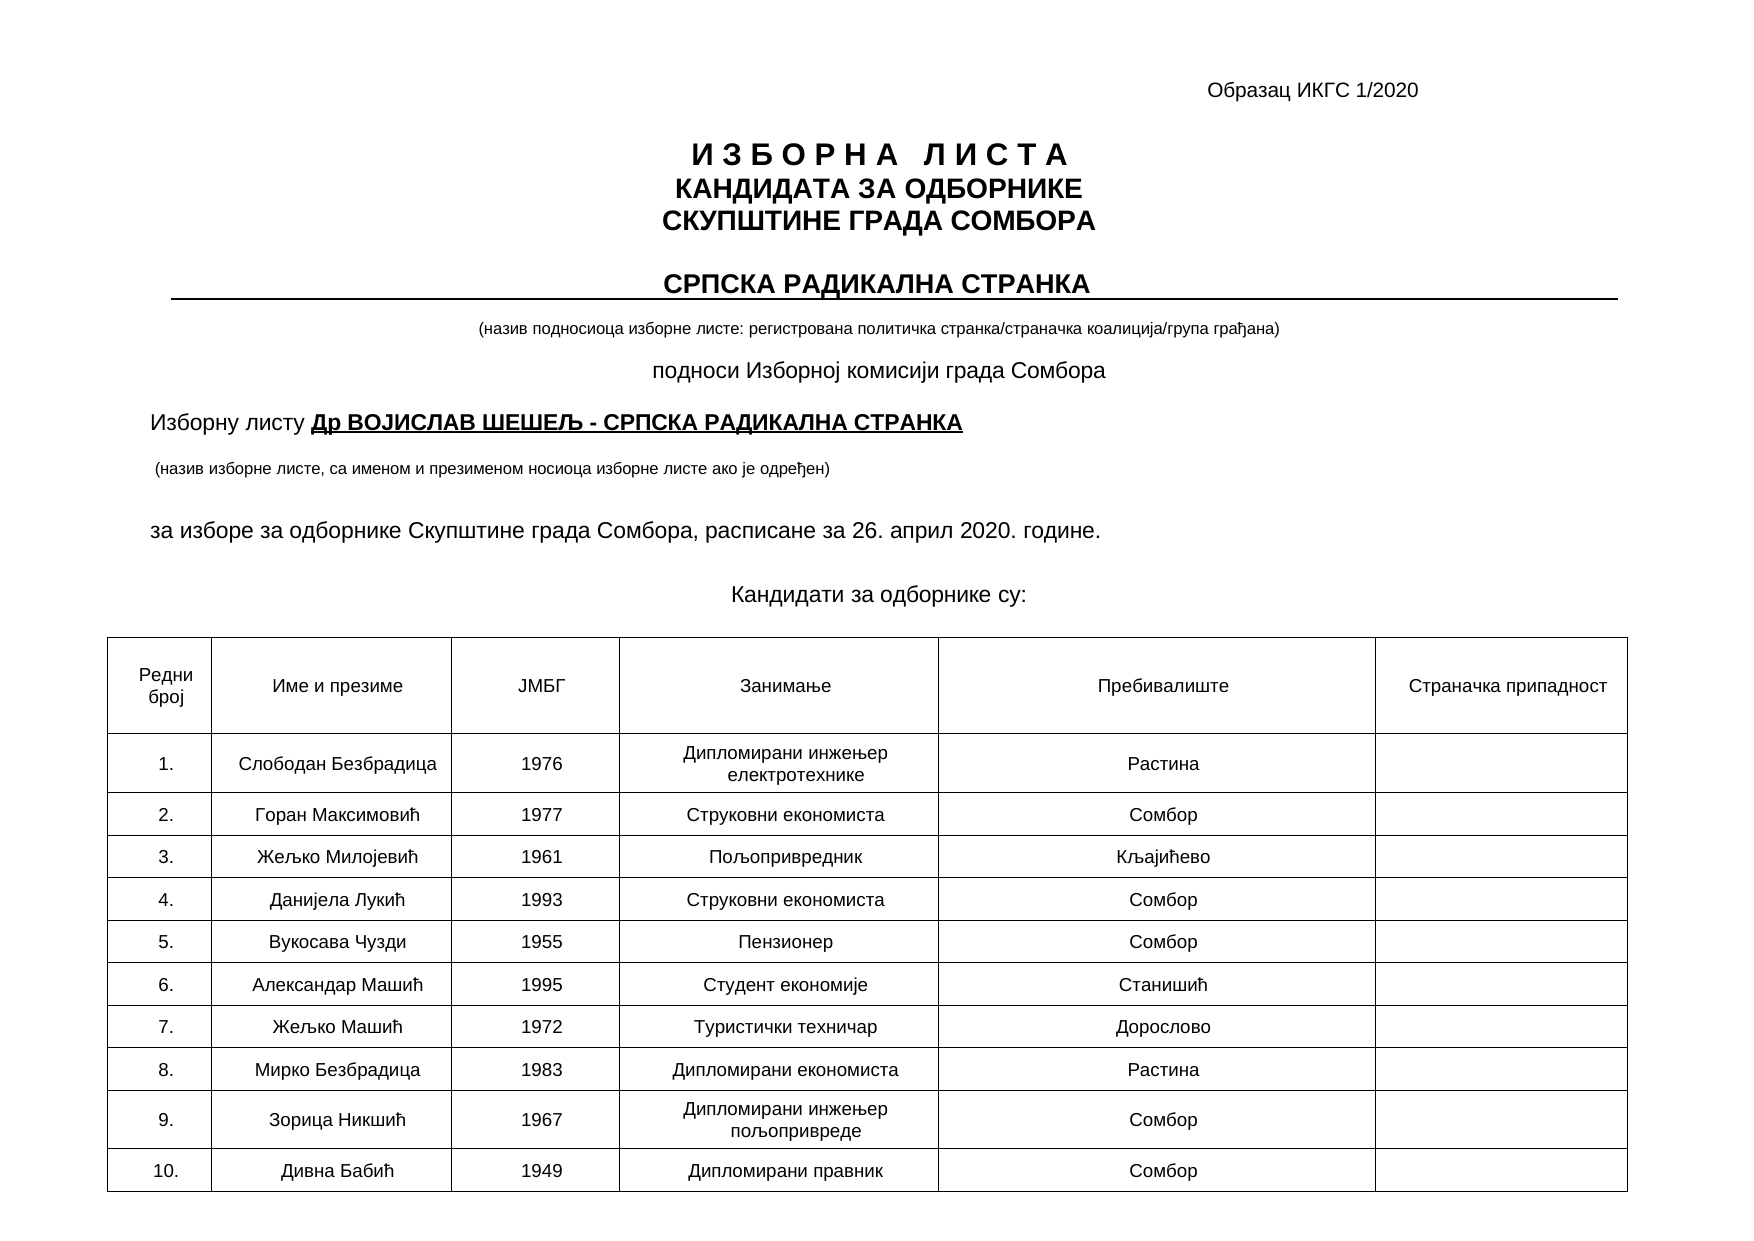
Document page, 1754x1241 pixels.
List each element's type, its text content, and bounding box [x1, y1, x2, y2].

table_cell Дивна Бабић [212, 1149, 451, 1191]
table_cell Растина [939, 1048, 1375, 1089]
table_cell Мирко Безбрадица [212, 1048, 451, 1089]
table_cell Дорослово [939, 1006, 1375, 1047]
table_cell Кљајићево [939, 836, 1375, 877]
table_cell 6. [108, 963, 211, 1004]
table_cell [1376, 1091, 1627, 1148]
table_cell Дипломирани правник [620, 1149, 938, 1191]
subtitle за изборе за одборнике Скупштине града Сомбора, расписане за 26. април 2020. године. [150, 517, 1616, 543]
table_cell 9. [108, 1091, 211, 1148]
table_cell [1376, 921, 1627, 962]
table_cell 1995 [452, 963, 619, 1004]
table_cell 4. [108, 878, 211, 919]
table_header Редни број [108, 638, 211, 733]
table_cell [1376, 734, 1627, 792]
table_cell 1949 [452, 1149, 619, 1191]
table_header ЈМБГ [452, 638, 619, 733]
table_cell 1. [108, 734, 211, 792]
table_cell [1376, 963, 1627, 1004]
table_cell Дипломирани инжењер пољопривреде [620, 1091, 938, 1148]
text (назив подносиоца изборне листе: регистрована политичка странка/страначка коалиција/група грађана) [475, 321, 1283, 338]
text Кандидати за одборнике су: [474, 581, 1283, 607]
table_cell Горан Максимовић [212, 793, 451, 834]
table_cell Александар Машић [212, 963, 451, 1004]
table_cell [1376, 1149, 1627, 1191]
table_cell Жељко Милојевић [212, 836, 451, 877]
table_cell 2. [108, 793, 211, 834]
table_cell Зорица Никшић [212, 1091, 451, 1148]
table_cell Жељко Машић [212, 1006, 451, 1047]
table_cell Дипломирани инжењер електротехнике [620, 734, 938, 792]
table_header Име и презиме [212, 638, 451, 733]
table_cell 1967 [452, 1091, 619, 1148]
text Изборну листу Др ВОЈИСЛАВ ШЕШЕЉ - СРПСКА РАДИКАЛНА СТРАНКА [150, 408, 1616, 435]
table_cell 5. [108, 921, 211, 962]
table_cell Сомбор [939, 1149, 1375, 1191]
table_header Пребивалиште [939, 638, 1375, 733]
table_cell 1955 [452, 921, 619, 962]
table_cell 1977 [452, 793, 619, 834]
table_cell Слободан Безбрадица [212, 734, 451, 792]
table_cell [1376, 1006, 1627, 1047]
table_cell Растина [939, 734, 1375, 792]
table_cell [1376, 878, 1627, 919]
table_header Страначка припадност [1376, 638, 1627, 733]
table_cell 1972 [452, 1006, 619, 1047]
table_cell 3. [108, 836, 211, 877]
table_cell Туристички техничар [620, 1006, 938, 1047]
table_cell 1993 [452, 878, 619, 919]
table_cell Пензионер [620, 921, 938, 962]
table_cell 1976 [452, 734, 619, 792]
table_cell Студент економије [620, 963, 938, 1004]
text СРПСКА РАДИКАЛНА СТРАНКА [137, 268, 1616, 299]
table_cell Сомбор [939, 878, 1375, 919]
table_cell 7. [108, 1006, 211, 1047]
table_cell Сомбор [939, 793, 1375, 834]
table_cell Вукосава Чузди [212, 921, 451, 962]
table_header Занимање [620, 638, 938, 733]
table_cell [1376, 1048, 1627, 1089]
table_cell 10. [108, 1149, 211, 1191]
table_cell Станишић [939, 963, 1375, 1004]
table_cell [1376, 836, 1627, 877]
table_cell Сомбор [939, 921, 1375, 962]
table_cell 1961 [452, 836, 619, 877]
table_cell 8. [108, 1048, 211, 1089]
table_cell Пољопривредник [620, 836, 938, 877]
table_cell Струковни економиста [620, 793, 938, 834]
text И З Б О Р Н А Л И С Т А КАНДИДАТА ЗА ОДБОРНИКЕ СКУПШТИНE ГРАДА СОМБОРА [646, 136, 1111, 236]
text (назив изборне листе, са именом и презименом носиоца изборне листе ако је одређен) [150, 459, 1616, 478]
table_cell Сомбор [939, 1091, 1375, 1148]
table_cell Дипломирани економиста [620, 1048, 938, 1089]
table_cell 1983 [452, 1048, 619, 1089]
table_cell [1376, 793, 1627, 834]
subtitle подноси Изборној комисији града Сомбора [475, 357, 1283, 384]
table_cell Данијела Лукић [212, 878, 451, 919]
table_cell Струковни економиста [620, 878, 938, 919]
